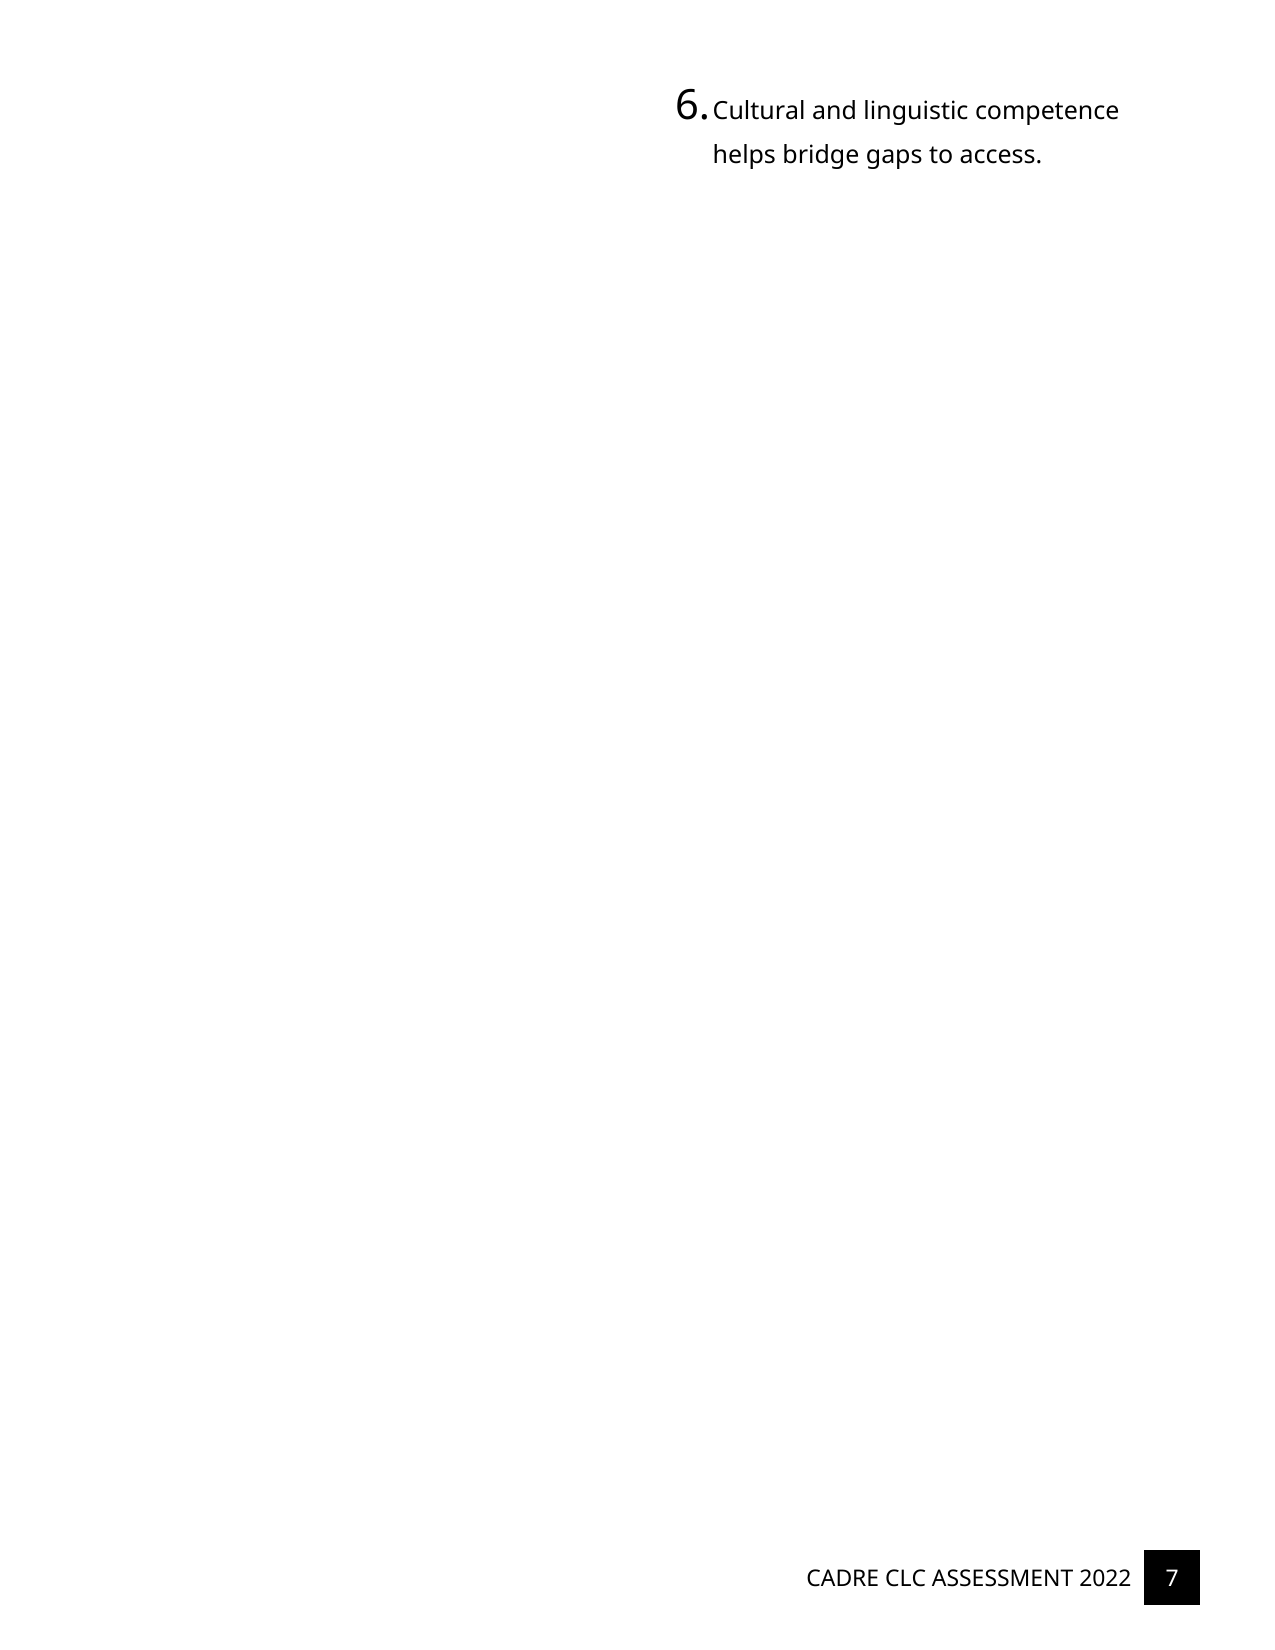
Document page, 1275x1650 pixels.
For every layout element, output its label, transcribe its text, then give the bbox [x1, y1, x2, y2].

list Cultural and linguistic competence helps bridge gaps to access. [675, 75, 1181, 171]
